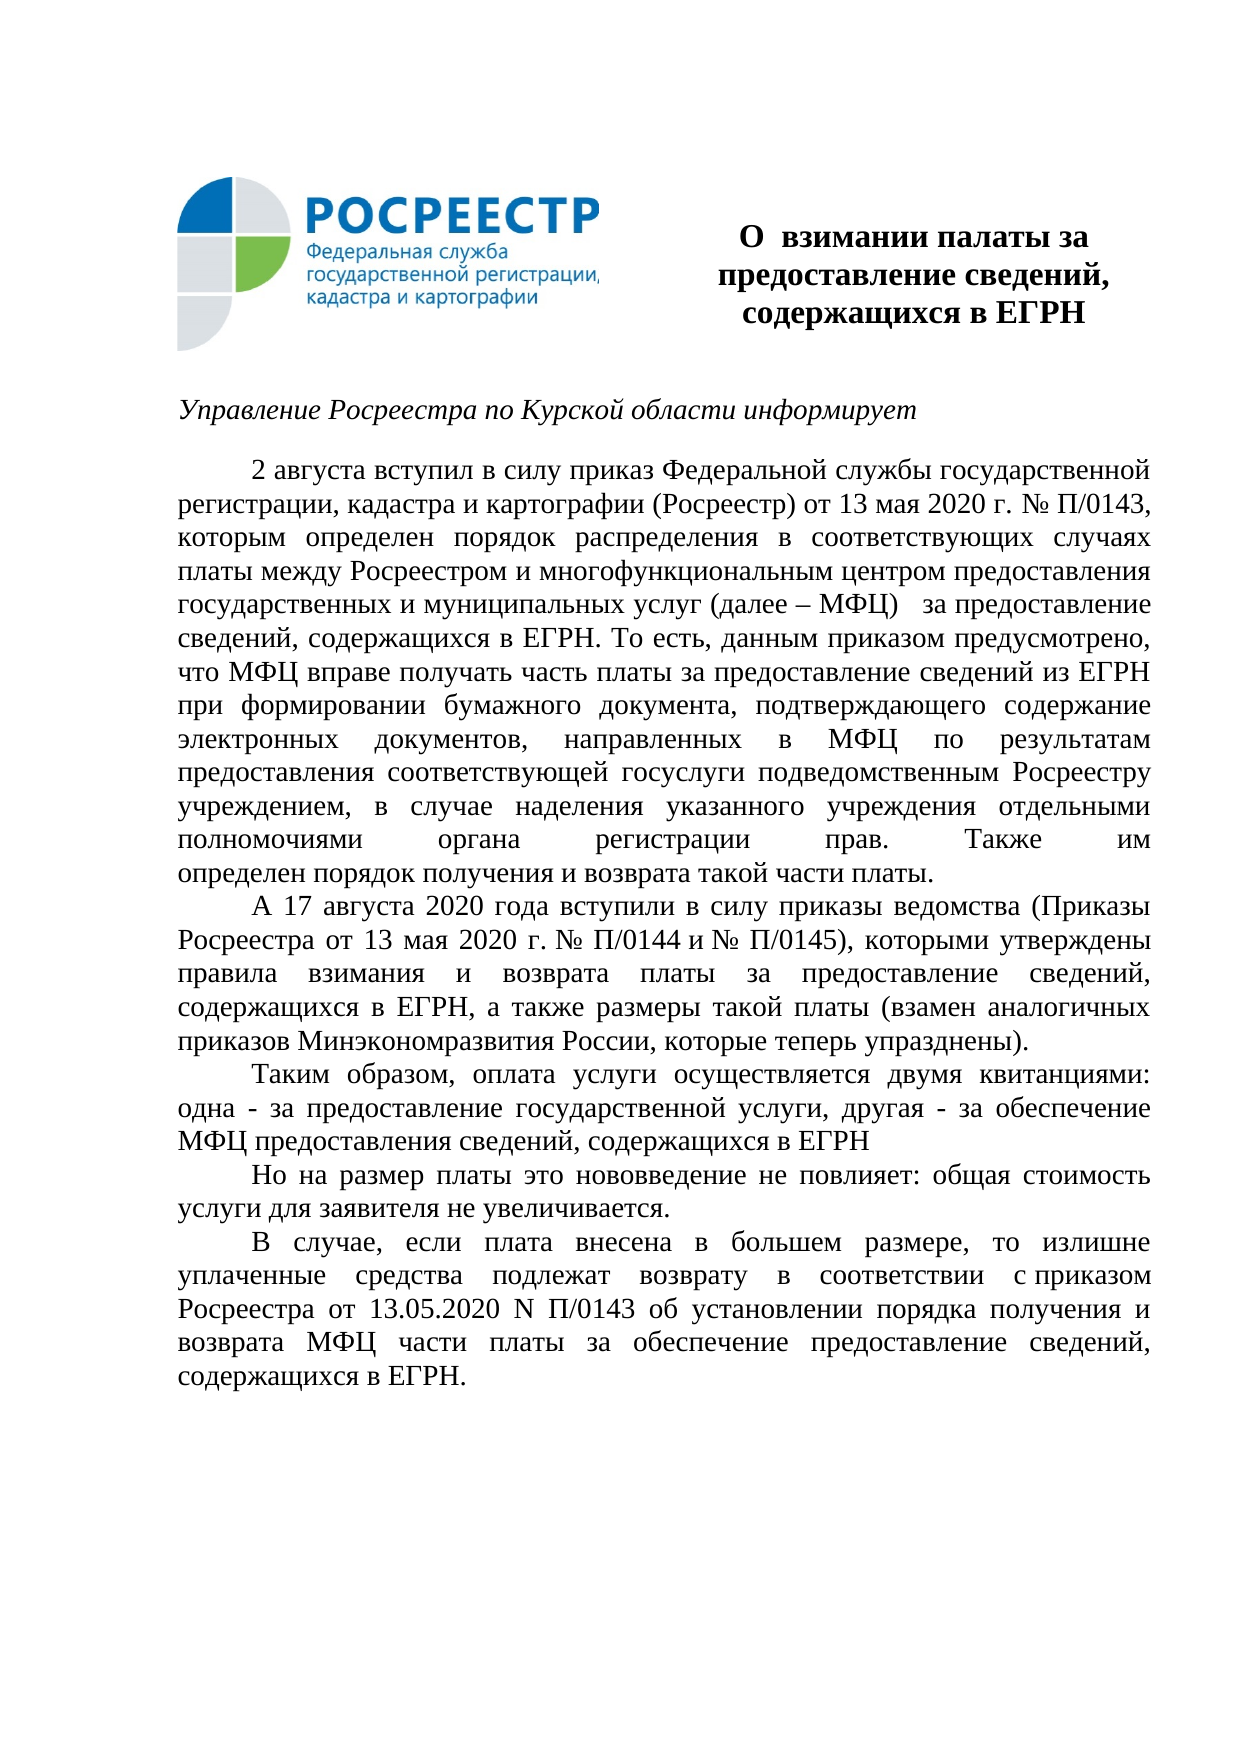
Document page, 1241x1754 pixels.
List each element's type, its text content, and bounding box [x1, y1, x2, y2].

text Но на размер платы это нововведение не повлияет: общая стоимость услуги для заявителя не увеличивается. [177, 1157, 1152, 1224]
text В случае, если плата внесена в большем размере, то излишне уплаченные средства подлежат возврату в соответствии с приказом Росреестра от 13.05.2020 N П/0143 об установлении порядка получения и возврата МФЦ части платы за обеспечение предоставление сведений, содержащихся в ЕГРН. [177, 1224, 1152, 1392]
text Управление Росреестра по Курской области информирует [177, 392, 1152, 426]
text А 17 августа 2020 года вступили в силу приказы ведомства (Приказы Росреестра от 13 мая 2020 г. № П/0144 и № П/0145), которыми утверждены правила взимания и возврата платы за предоставление сведений, содержащихся в ЕГРН, а также размеры такой платы (взамен аналогичных приказов Минэкономразвития России, которые теперь упразднены). [177, 888, 1152, 1056]
text Таким образом, оплата услуги осуществляется двумя квитанциями: одна - за предоставление государственной услуги, другая - за обеспечение МФЦ предоставления сведений, содержащихся в ЕГРН [177, 1056, 1152, 1157]
text 2 августа вступил в силу приказ Федеральной службы государственной регистрации, кадастра и картографии (Росреестр) от 13 мая 2020 г. № П/0143, которым определен порядок распределения в соответствующих случаях платы между Росреестром и многофункциональным центром предоставления государственных и муниципальных услуг (далее – МФЦ) за предоставление сведений, содержащихся в ЕГРН. То есть, данным приказом предусмотрено, что МФЦ вправе получать часть платы за предоставление сведений из ЕГРН при формировании бумажного документа, подтверждающего содержание электронных документов, направленных в МФЦ по результатам предоставления соответствующей госуслуги подведомственным Росреестру учреждением, в случае наделения указанного учреждения отдельными полномочиями органа регистрации прав. Также им определен порядок получения и возврата такой части платы. [177, 452, 1152, 888]
table_header О взимании палаты за предоставление сведений, содержащихся в ЕГРН [664, 178, 1163, 392]
table_header [166, 178, 664, 392]
picture [177, 177, 599, 351]
